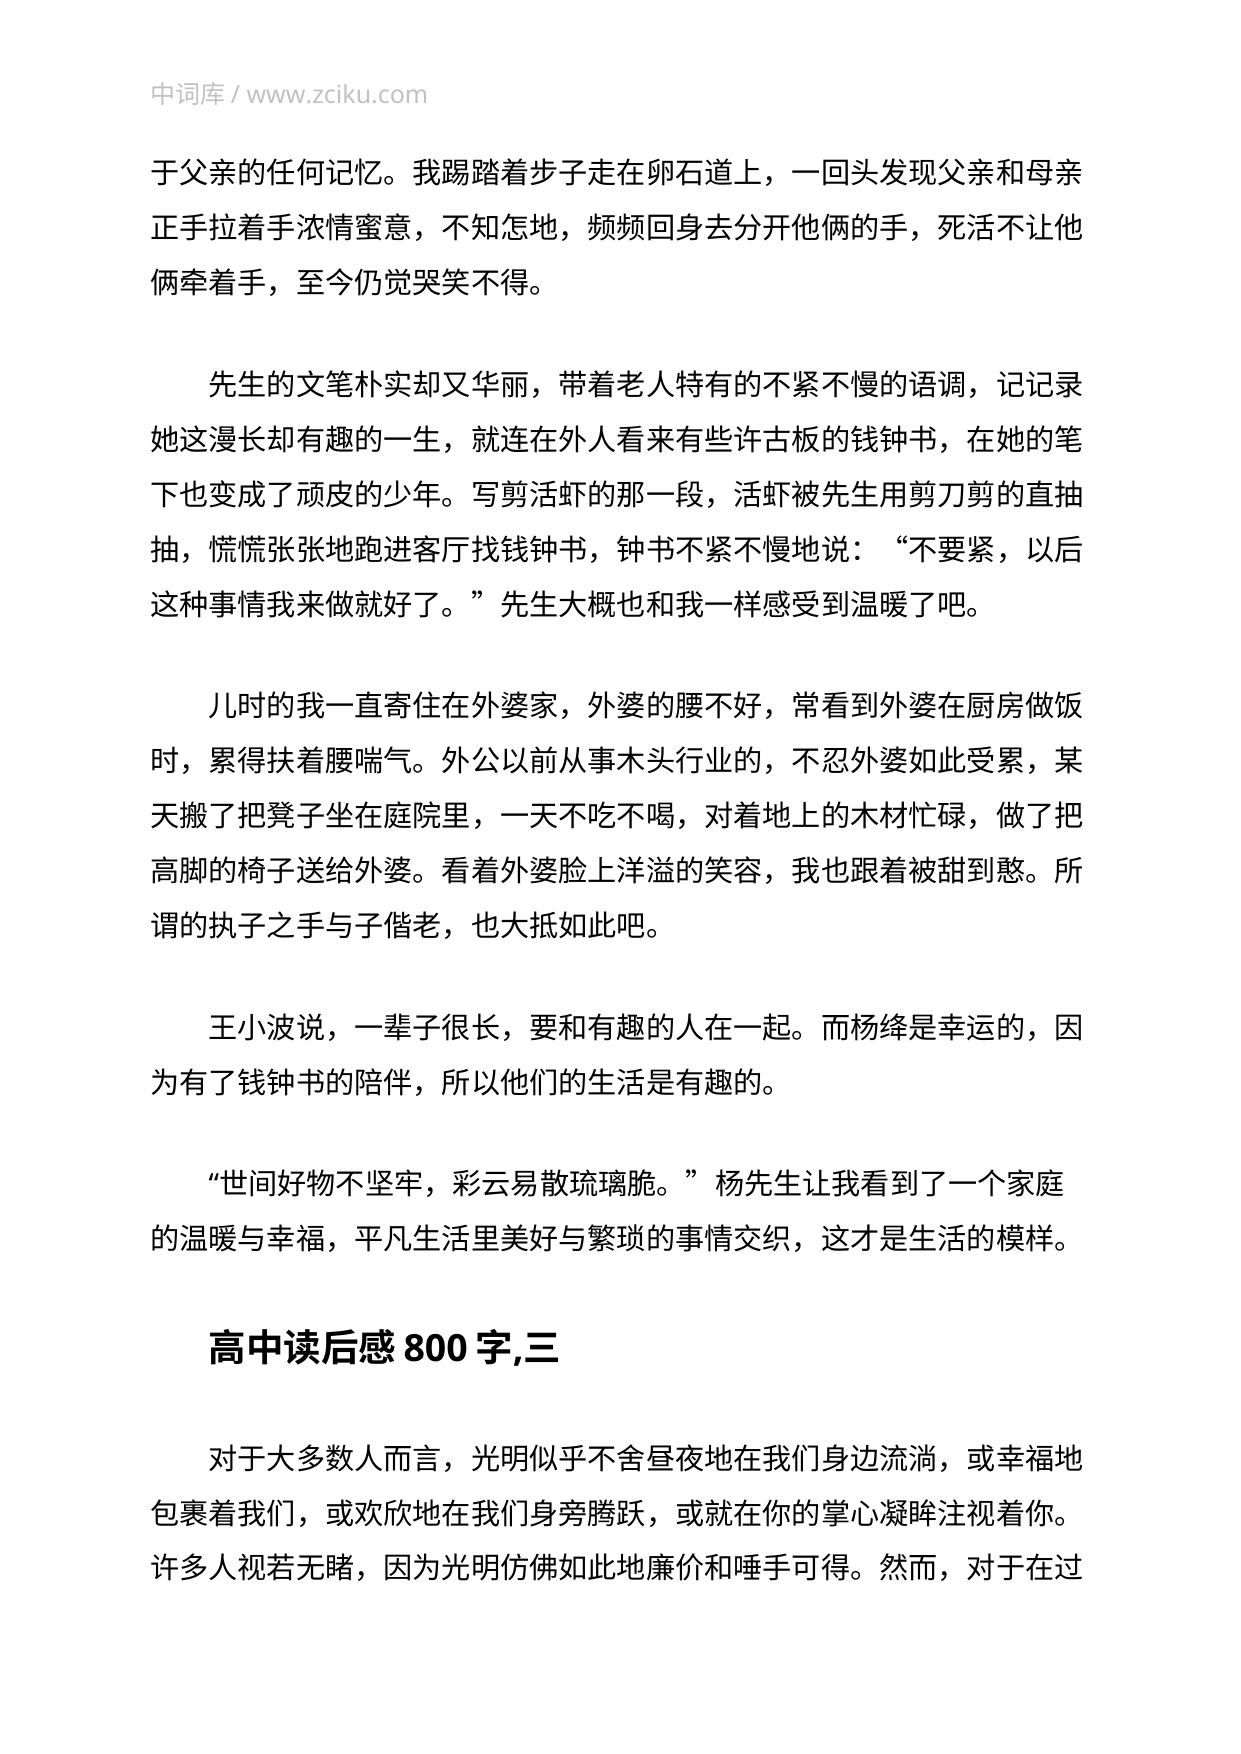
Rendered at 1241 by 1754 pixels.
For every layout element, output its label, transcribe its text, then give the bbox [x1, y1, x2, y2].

text “世间好物不坚牢，彩云易散琉璃脆。”杨先生让我看到了一个家庭的温暖与幸福，平凡生活里美好与繁琐的事情交织，这才是生活的模样。 [150, 1161, 1090, 1258]
text 高中读后感800字,三 [150, 1318, 1090, 1372]
text 先生的文笔朴实却又华丽，带着老人特有的不紧不慢的语调，记记录她这漫长却有趣的一生，就连在外人看来有些许古板的钱钟书，在她的笔下也变成了顽皮的少年。写剪活虾的那一段，活虾被先生用剪刀剪的直抽抽，慌慌张张地跑进客厅找钱钟书，钟书不紧不慢地说：“不要紧，以后这种事情我来做就好了。”先生大概也和我一样感受到温暖了吧。 [150, 362, 1090, 623]
text 王小波说，一辈子很长，要和有趣的人在一起。而杨绛是幸运的，因为有了钱钟书的陪伴，所以他们的生活是有趣的。 [150, 1004, 1090, 1101]
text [150, 1435, 1090, 1587]
text 儿时的我一直寄住在外婆家，外婆的腰不好，常看到外婆在厨房做饭时，累得扶着腰喘气。外公以前从事木头行业的，不忍外婆如此受累，某天搬了把凳子坐在庭院里，一天不吃不喝，对着地上的木材忙碌，做了把高脚的椅子送给外婆。看着外婆脸上洋溢的笑容，我也跟着被甜到憨。所谓的执子之手与子偕老，也大抵如此吧。 [150, 683, 1090, 945]
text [150, 150, 1090, 302]
